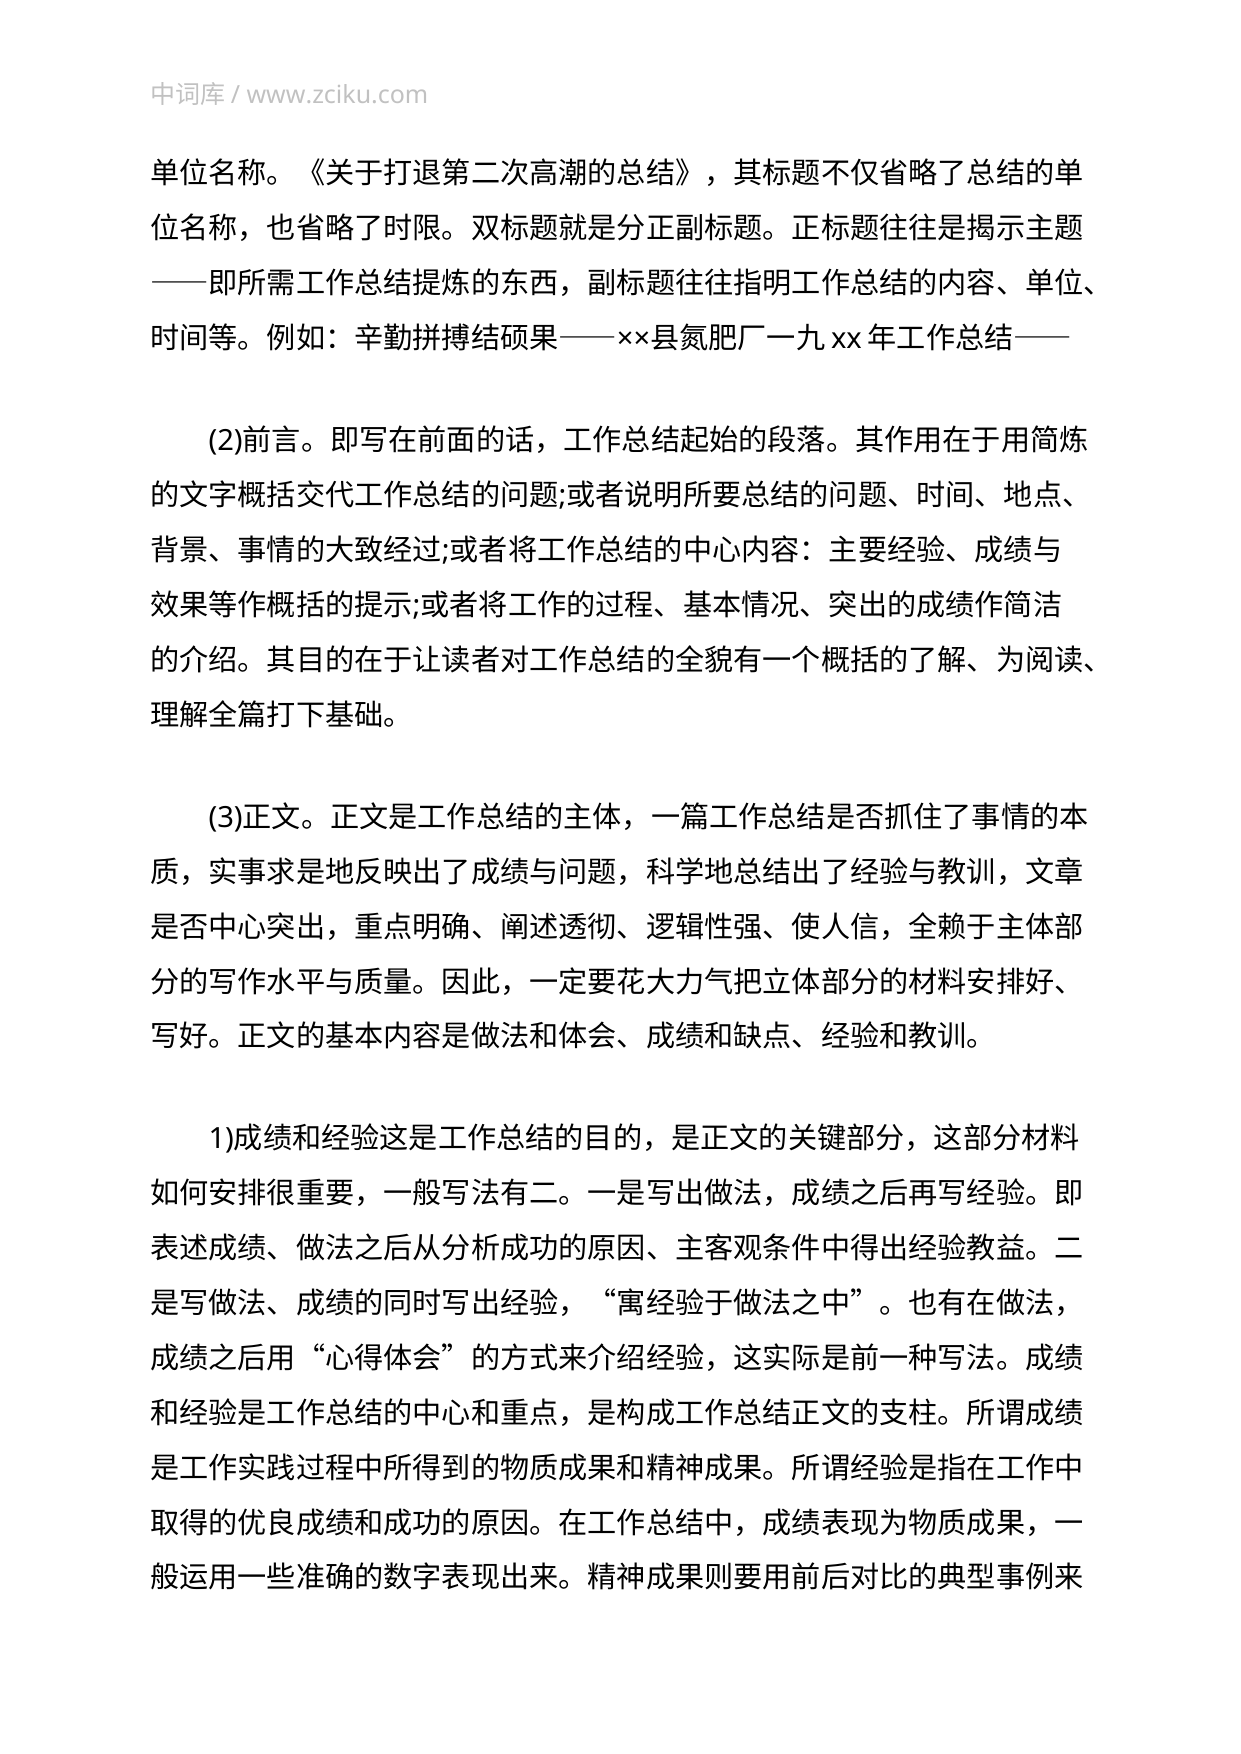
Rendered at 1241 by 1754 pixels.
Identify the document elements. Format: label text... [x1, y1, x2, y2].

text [150, 150, 1090, 357]
text (2)前言。即写在前面的话，工作总结起始的段落。其作用在于用简炼的文字概括交代工作总结的问题;或者说明所要总结的问题、时间、地点、背景、事情的大致经过;或者将工作总结的中心内容：主要经验、成绩与效果等作概括的提示;或者将工作的过程、基本情况、突出的成绩作简洁的介绍。其目的在于让读者对工作总结的全貌有一个概括的了解、为阅读、理解全篇打下基础。 [150, 417, 1090, 734]
text (3)正文。正文是工作总结的主体，一篇工作总结是否抓住了事情的本质，实事求是地反映出了成绩与问题，科学地总结出了经验与教训，文章是否中心突出，重点明确、阐述透彻、逻辑性强、使人信，全赖于主体部分的写作水平与质量。因此，一定要花大力气把立体部分的材料安排好、写好。正文的基本内容是做法和体会、成绩和缺点、经验和教训。 [150, 793, 1090, 1055]
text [150, 1115, 1090, 1596]
